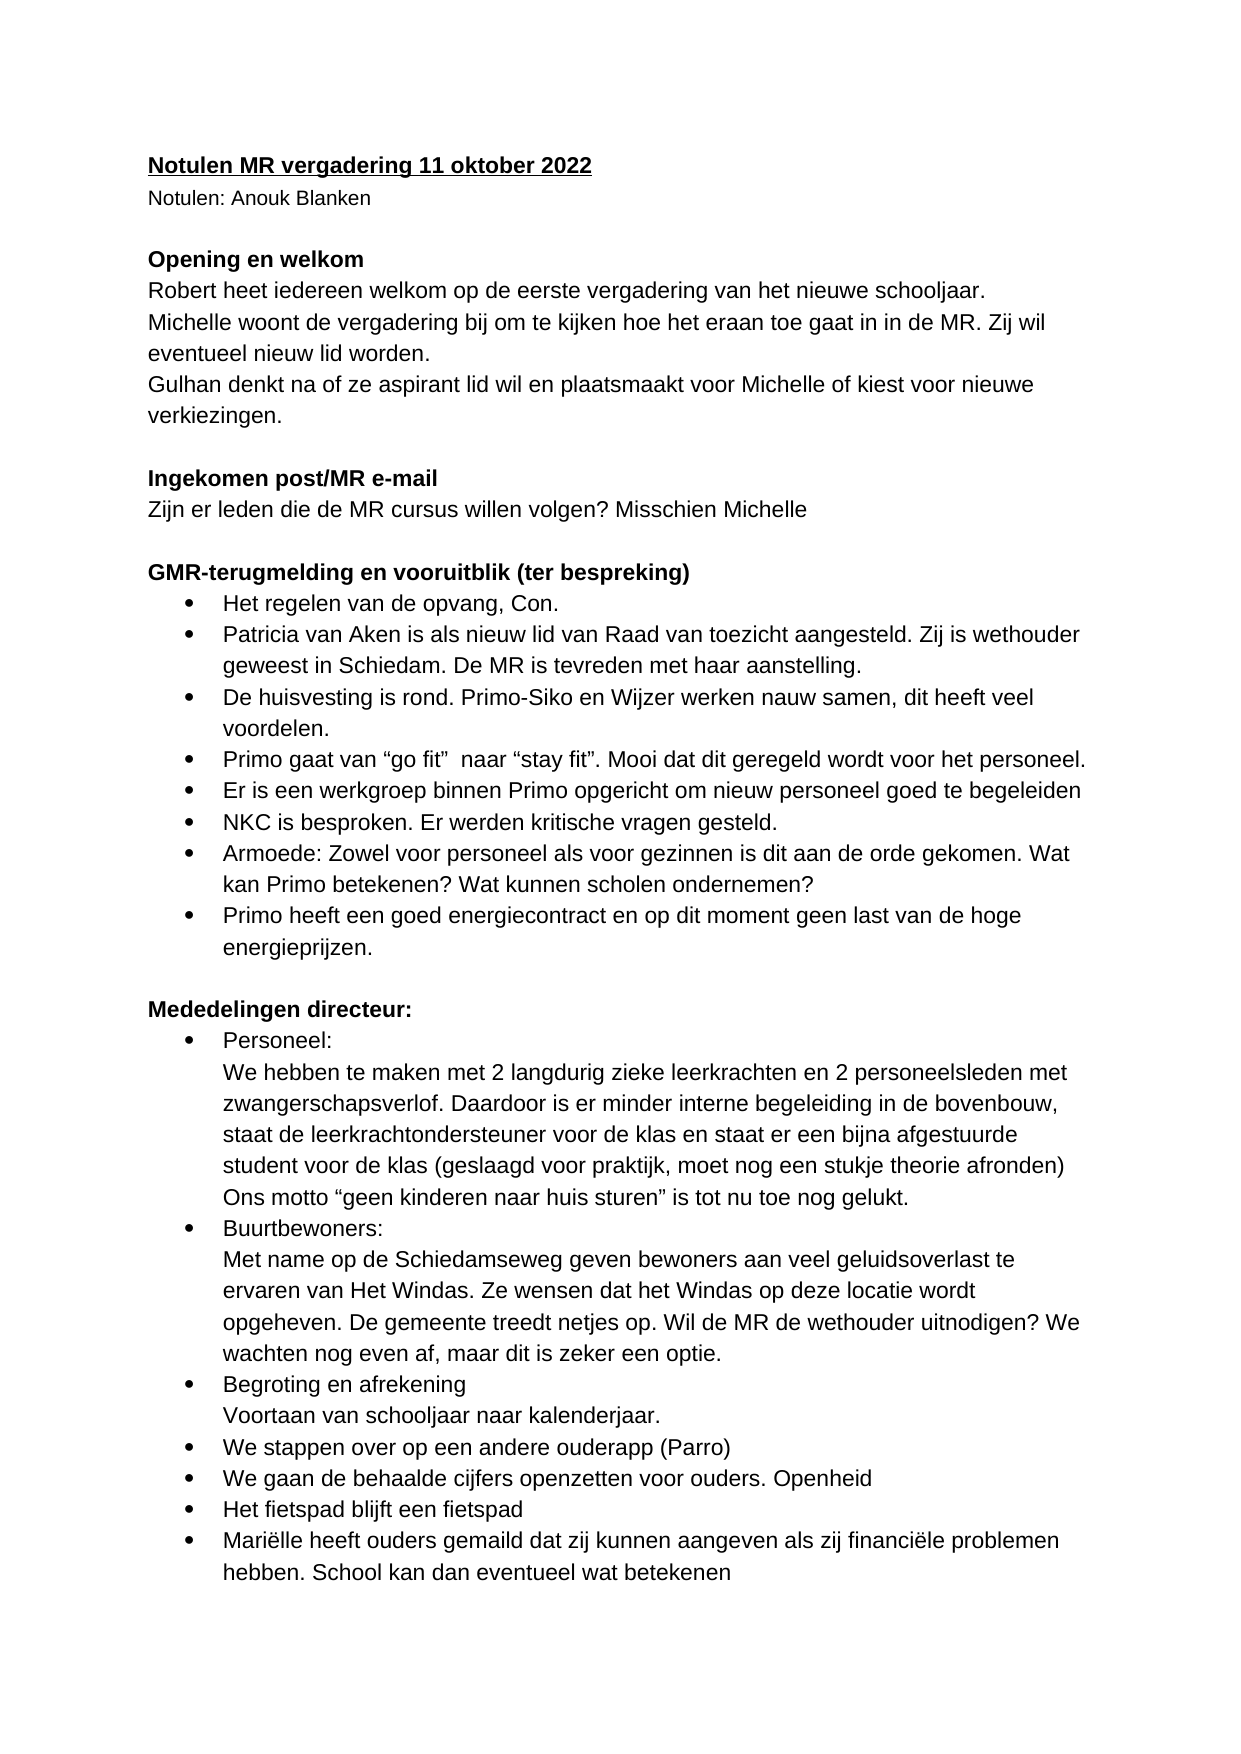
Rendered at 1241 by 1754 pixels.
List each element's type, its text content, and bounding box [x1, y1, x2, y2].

list Armoede: Zowel voor personeel als voor gezinnen is dit aan de orde gekomen. Wat kan Primo betekenen? Wat kunnen scholen ondernemen? [185, 835, 1093, 898]
list Buurtbewoners: [185, 1210, 1093, 1241]
list Het regelen van de opvang, Con. [185, 585, 1093, 616]
text Ons motto “geen kinderen naar huis sturen” is tot nu toe nog gelukt. [223, 1179, 1093, 1210]
text Met name op de Schiedamseweg geven bewoners aan veel geluidsoverlast te ervaren van Het Windas. Ze wensen dat het Windas op deze locatie wordt opgeheven. De gemeente treedt netjes op. Wil de MR de wethouder uitnodigen? We wachten nog even af, maar dit is zeker een optie. [223, 1241, 1093, 1366]
list Er is een werkgroep binnen Primo opgericht om nieuw personeel goed te begeleiden [185, 773, 1093, 804]
text Ingekomen post/MR e-mail [148, 460, 1093, 491]
text Robert heet iedereen welkom op de eerste vergadering van het nieuwe schooljaar. [148, 273, 1093, 304]
text Gulhan denkt na of ze aspirant lid wil en plaatsmaakt voor Michelle of kiest voor nieuwe verkiezingen. [148, 366, 1093, 429]
list We stappen over op een andere ouderapp (Parro) [185, 1429, 1093, 1460]
list Personeel: [185, 1023, 1093, 1054]
text Voortaan van schooljaar naar kalenderjaar. [223, 1398, 1093, 1429]
list Primo heeft een goed energiecontract en op dit moment geen last van de hoge energieprijzen. [185, 898, 1093, 960]
text Notulen: Anouk Blanken [148, 179, 1093, 210]
list Mariëlle heeft ouders gemaild dat zij kunnen aangeven als zij financiële problemen hebben. School kan dan eventueel wat betekenen [185, 1523, 1093, 1585]
text Mededelingen directeur: [148, 991, 1093, 1023]
text Notulen MR vergadering 11 oktober 2022 [148, 148, 1093, 179]
list De huisvesting is rond. Primo-Siko en Wijzer werken nauw samen, dit heeft veel voordelen. [185, 679, 1093, 741]
list Begroting en afrekening [185, 1366, 1093, 1398]
list Primo gaat van “go fit” naar “stay fit”. Mooi dat dit geregeld wordt voor het personeel. [185, 741, 1093, 773]
text Opening en welkom [148, 241, 1093, 273]
text Michelle woont de vergadering bij om te kijken hoe het eraan toe gaat in in de MR. Zij wil eventueel nieuw lid worden. [148, 304, 1093, 366]
text Zijn er leden die de MR cursus willen volgen? Misschien Michelle [148, 491, 1093, 523]
text We hebben te maken met 2 langdurig zieke leerkrachten en 2 personeelsleden met zwangerschapsverlof. Daardoor is er minder interne begeleiding in de bovenbouw, staat de leerkrachtondersteuner voor de klas en staat er een bijna afgestuurde student voor de klas (geslaagd voor praktijk, moet nog een stukje theorie afronden) [223, 1054, 1093, 1179]
list Patricia van Aken is als nieuw lid van Raad van toezicht aangesteld. Zij is wethouder geweest in Schiedam. De MR is tevreden met haar aanstelling. [185, 616, 1093, 679]
list Het fietspad blijft een fietspad [185, 1491, 1093, 1523]
list We gaan de behaalde cijfers openzetten voor ouders. Openheid [185, 1460, 1093, 1491]
list NKC is besproken. Er werden kritische vragen gesteld. [185, 804, 1093, 835]
text GMR-terugmelding en vooruitblik (ter bespreking) [148, 554, 1093, 585]
